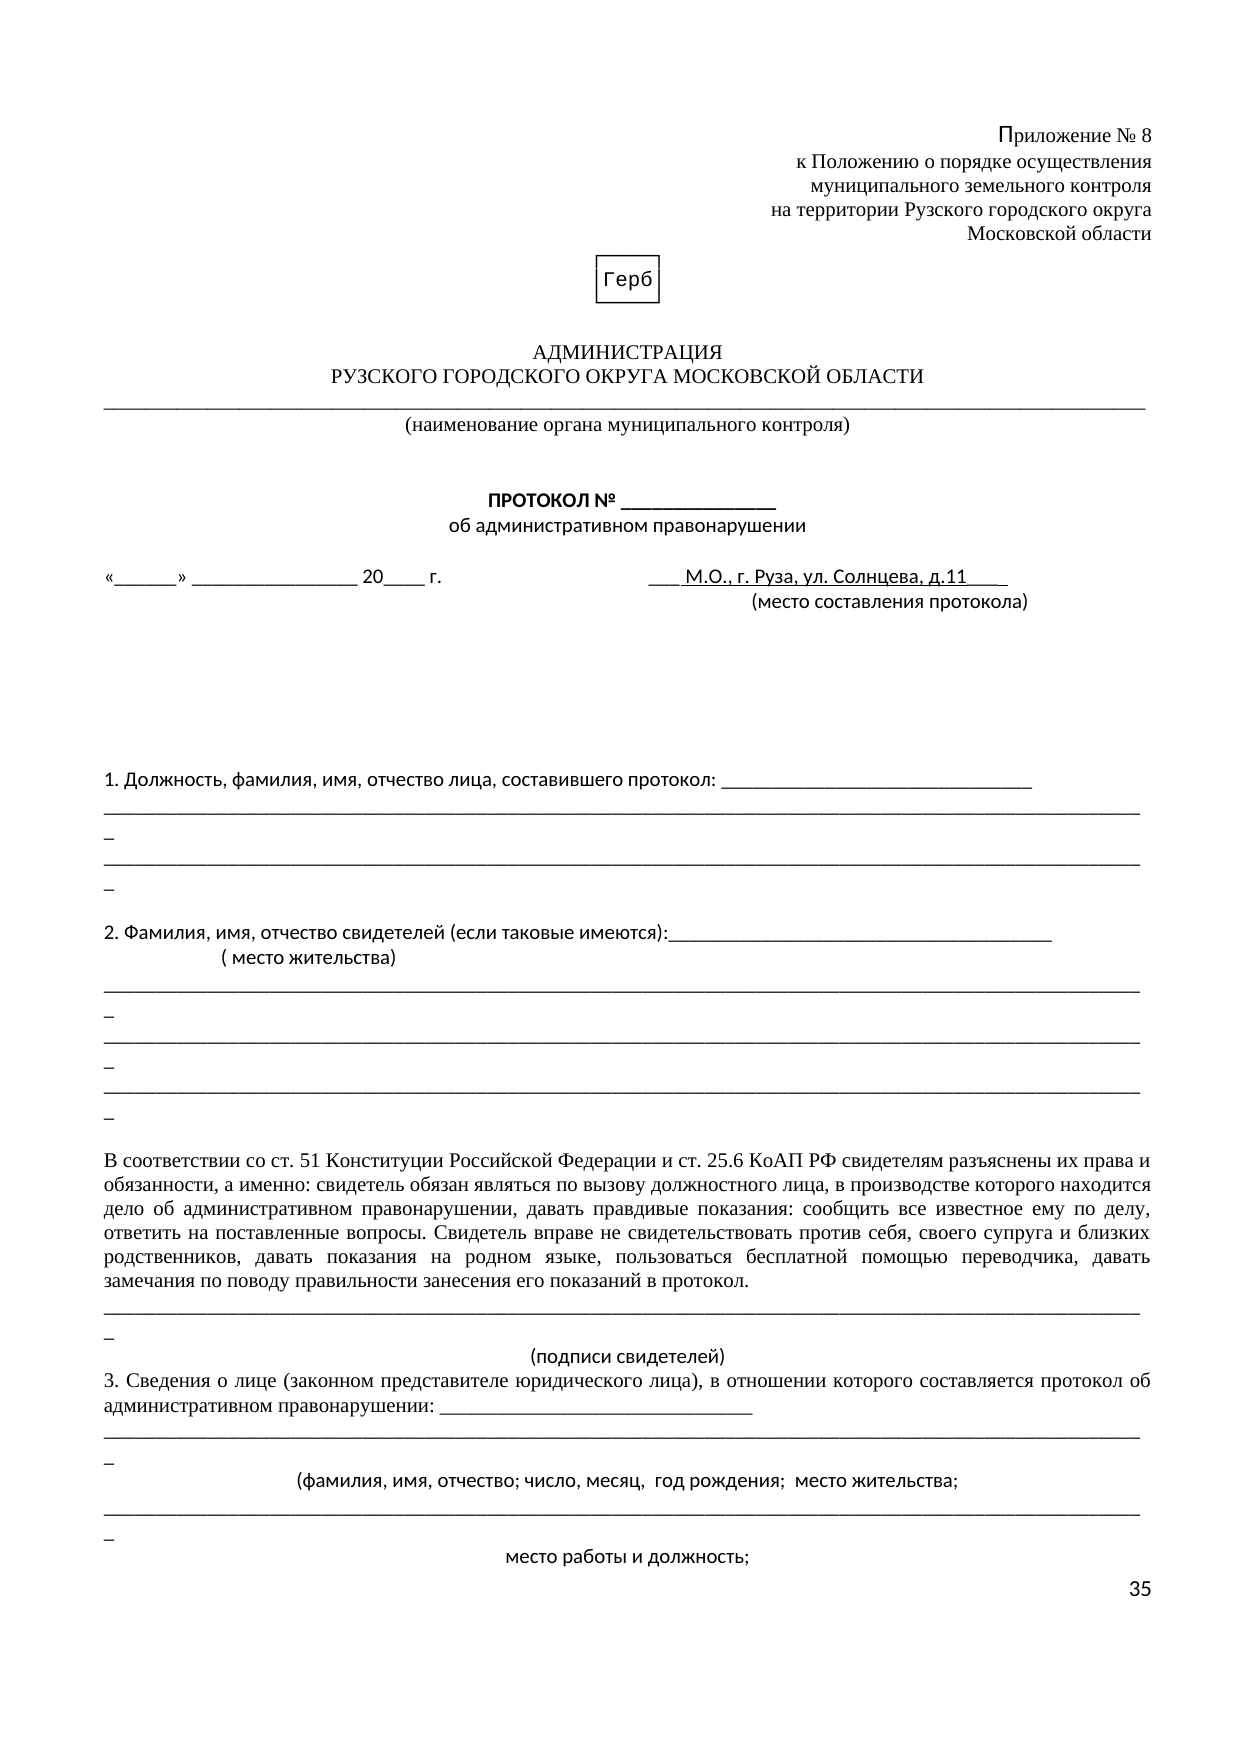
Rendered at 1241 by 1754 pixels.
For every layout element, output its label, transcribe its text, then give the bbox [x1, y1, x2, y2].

text муниципального земельного контроля [103, 173, 1152, 197]
text │Герб│ [103, 268, 1152, 292]
text АДМИНИСТРАЦИЯ [103, 340, 1152, 364]
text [103, 1493, 1152, 1544]
text _____________________________________________________________________________________________________ [103, 792, 1152, 843]
text РУЗСКОГО ГОРОДСКОГО ОКРУГА МОСКОВСКОЙ ОБЛАСТИ [103, 364, 1152, 388]
text «______» ________________ 20____ г. ___ М.О., г. Руза, ул. Солнцева, д.11___ (место составления протокола) [103, 563, 1152, 614]
text _____________________________________________________________________________________________________ [103, 1072, 1152, 1122]
text _____________________________________________________________________________________________________ [103, 843, 1152, 894]
text (подписи свидетелей) [103, 1343, 1152, 1368]
text 3. Сведения о лице (законном представителе юридического лица), в отношении которого составляется протокол об административном правонарушении: ______________________________ [103, 1368, 1152, 1417]
text 1. Должность, фамилия, имя, отчество лица, составившего протокол: ______________________________ [103, 767, 1152, 792]
text Приложение № 8 [103, 118, 1152, 149]
text _____________________________________________________________________________________________________ [103, 970, 1152, 1021]
text ┌────┐ [103, 245, 1152, 268]
text В соответствии со ст. 51 Конституции Российской Федерации и ст. 25.6 КоАП РФ свидетелям разъяснены их права и обязанности, а именно: свидетель обязан являться по вызову должностного лица, в производстве которого находится дело об административном правонарушении, давать правдивые показания: сообщить все известное ему по делу, ответить на поставленные вопросы. Свидетель вправе не свидетельствовать против себя, своего супруга и близких родственников, давать показания на родном языке, пользоваться бесплатной помощью переводчика, давать замечания по поводу правильности занесения его показаний в протокол. [103, 1148, 1152, 1292]
text 2. Фамилия, имя, отчество свидетелей (если таковые имеются):_____________________________________ [103, 919, 1152, 944]
text к Положению о порядке осуществления [103, 149, 1152, 173]
text _____________________________________________________________________________________________________ [103, 1417, 1152, 1467]
text _____________________________________________________________________________________________________ [103, 1292, 1152, 1343]
text └────┘ [103, 292, 1152, 316]
text место работы и должность; [103, 1544, 1152, 1569]
text (наименование органа муниципального контроля) [103, 412, 1152, 436]
text ____________________________________________________________________________________________________ [103, 388, 1152, 412]
text ПРОТОКОЛ № _______________ [103, 487, 1152, 512]
text на территории Рузского городского округа [103, 197, 1152, 221]
text ( место жительства) [103, 944, 1152, 970]
text (фамилия, имя, отчество; число, месяц, год рождения; место жительства; [103, 1467, 1152, 1493]
text Московской области [103, 221, 1152, 245]
text об административном правонарушении [103, 512, 1152, 538]
text _____________________________________________________________________________________________________ [103, 1021, 1152, 1072]
